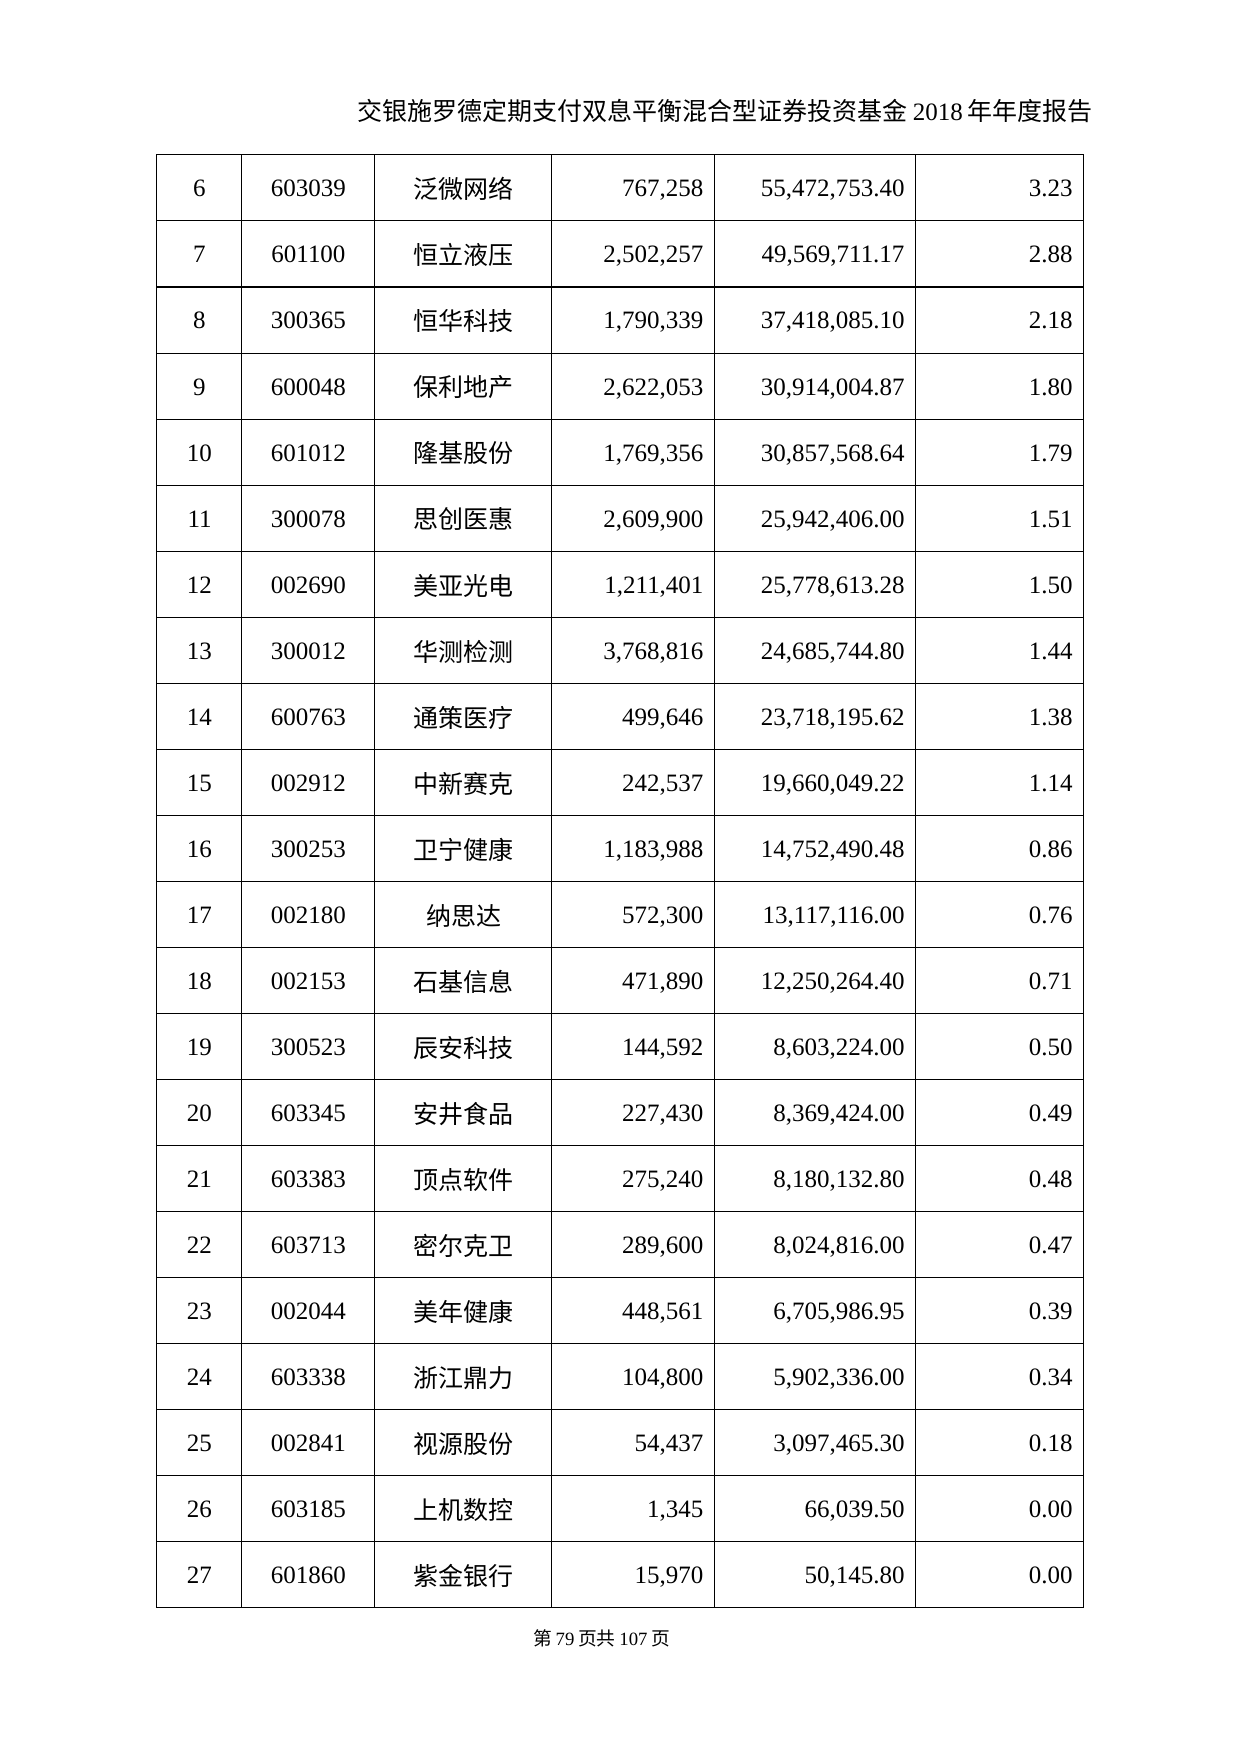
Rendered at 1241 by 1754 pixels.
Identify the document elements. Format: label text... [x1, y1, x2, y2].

table_cell 3,768,816 [552, 618, 714, 683]
table_cell 恒立液压 [375, 221, 551, 286]
table_cell 紫金银行 [375, 1542, 551, 1607]
table_cell 1.14 [916, 750, 1083, 815]
table_cell 300365 [242, 288, 374, 352]
table_cell 002912 [242, 750, 374, 815]
table_cell 14,752,490.48 [715, 816, 915, 881]
table_cell 2,502,257 [552, 221, 714, 286]
table_cell 0.00 [916, 1542, 1083, 1607]
table_cell 6,705,986.95 [715, 1278, 915, 1343]
table_cell 0.47 [916, 1212, 1083, 1277]
table_cell 8,369,424.00 [715, 1080, 915, 1145]
table_cell 22 [157, 1212, 241, 1277]
table_cell 17 [157, 882, 241, 947]
table_cell 12 [157, 552, 241, 617]
table_cell 1,211,401 [552, 552, 714, 617]
table_cell 2,622,053 [552, 354, 714, 418]
table_cell 55,472,753.40 [715, 155, 915, 220]
table_cell 9 [157, 354, 241, 418]
table_cell 144,592 [552, 1014, 714, 1079]
table_cell 1,790,339 [552, 288, 714, 352]
table_cell 49,569,711.17 [715, 221, 915, 286]
table_cell 2.18 [916, 288, 1083, 352]
table_cell 603039 [242, 155, 374, 220]
table_cell 20 [157, 1080, 241, 1145]
table_cell 13 [157, 618, 241, 683]
table_cell 0.50 [916, 1014, 1083, 1079]
table_cell 002690 [242, 552, 374, 617]
table_cell 华测检测 [375, 618, 551, 683]
table_cell 227,430 [552, 1080, 714, 1145]
table_cell 隆基股份 [375, 420, 551, 484]
table_cell 14 [157, 684, 241, 749]
table_cell 25,942,406.00 [715, 486, 915, 551]
table_cell 0.39 [916, 1278, 1083, 1343]
table_cell 2.88 [916, 221, 1083, 286]
table_cell 通策医疗 [375, 684, 551, 749]
table_cell 603185 [242, 1476, 374, 1541]
table_cell 密尔克卫 [375, 1212, 551, 1277]
table_cell 0.48 [916, 1146, 1083, 1211]
table_cell 0.76 [916, 882, 1083, 947]
table_cell 1.51 [916, 486, 1083, 551]
table_cell 13,117,116.00 [715, 882, 915, 947]
table_cell 25,778,613.28 [715, 552, 915, 617]
table_cell 27 [157, 1542, 241, 1607]
table_cell 中新赛克 [375, 750, 551, 815]
table_cell 1,769,356 [552, 420, 714, 484]
table_cell 18 [157, 948, 241, 1013]
table_cell 12,250,264.40 [715, 948, 915, 1013]
table_cell 289,600 [552, 1212, 714, 1277]
table_cell 0.86 [916, 816, 1083, 881]
table_cell 美亚光电 [375, 552, 551, 617]
table_cell 10 [157, 420, 241, 484]
table_cell 21 [157, 1146, 241, 1211]
table_cell 30,857,568.64 [715, 420, 915, 484]
table_cell 1.44 [916, 618, 1083, 683]
table_cell 美年健康 [375, 1278, 551, 1343]
table_cell 2,609,900 [552, 486, 714, 551]
table_cell 54,437 [552, 1410, 714, 1475]
table_cell 002044 [242, 1278, 374, 1343]
table_cell 603345 [242, 1080, 374, 1145]
table_cell 1.80 [916, 354, 1083, 418]
table_cell 300253 [242, 816, 374, 881]
table_cell 浙江鼎力 [375, 1344, 551, 1409]
table_cell 601012 [242, 420, 374, 484]
table_cell 572,300 [552, 882, 714, 947]
table_cell 11 [157, 486, 241, 551]
table_cell 安井食品 [375, 1080, 551, 1145]
table_cell 66,039.50 [715, 1476, 915, 1541]
table_cell 002841 [242, 1410, 374, 1475]
table_cell 25 [157, 1410, 241, 1475]
table_cell 242,537 [552, 750, 714, 815]
table_cell 1.38 [916, 684, 1083, 749]
table_cell 300012 [242, 618, 374, 683]
table_cell 8 [157, 288, 241, 352]
table_cell 7 [157, 221, 241, 286]
table_cell 1.79 [916, 420, 1083, 484]
table_cell 471,890 [552, 948, 714, 1013]
table_cell 15 [157, 750, 241, 815]
table_cell 思创医惠 [375, 486, 551, 551]
table_cell 24,685,744.80 [715, 618, 915, 683]
table_cell 600048 [242, 354, 374, 418]
table_cell 300523 [242, 1014, 374, 1079]
table_cell 8,180,132.80 [715, 1146, 915, 1211]
table_cell 23 [157, 1278, 241, 1343]
table_cell 601860 [242, 1542, 374, 1607]
table_cell 603383 [242, 1146, 374, 1211]
table_cell 601100 [242, 221, 374, 286]
table_cell 600763 [242, 684, 374, 749]
table_cell 1,345 [552, 1476, 714, 1541]
table_cell 石基信息 [375, 948, 551, 1013]
table_cell 499,646 [552, 684, 714, 749]
table_cell 保利地产 [375, 354, 551, 418]
table_cell 19 [157, 1014, 241, 1079]
table_cell 275,240 [552, 1146, 714, 1211]
table_cell 104,800 [552, 1344, 714, 1409]
table_cell 8,603,224.00 [715, 1014, 915, 1079]
table_cell 1,183,988 [552, 816, 714, 881]
table_cell 002180 [242, 882, 374, 947]
table_cell 767,258 [552, 155, 714, 220]
table_cell 300078 [242, 486, 374, 551]
table_cell 30,914,004.87 [715, 354, 915, 418]
table_cell 19,660,049.22 [715, 750, 915, 815]
table_cell 23,718,195.62 [715, 684, 915, 749]
table_cell 1.50 [916, 552, 1083, 617]
table_cell 50,145.80 [715, 1542, 915, 1607]
table_cell 448,561 [552, 1278, 714, 1343]
table_cell 37,418,085.10 [715, 288, 915, 352]
table_cell 3,097,465.30 [715, 1410, 915, 1475]
table_cell 603338 [242, 1344, 374, 1409]
table_cell 26 [157, 1476, 241, 1541]
table_cell 16 [157, 816, 241, 881]
table_cell 5,902,336.00 [715, 1344, 915, 1409]
table_cell 0.34 [916, 1344, 1083, 1409]
table_cell 24 [157, 1344, 241, 1409]
table_cell 泛微网络 [375, 155, 551, 220]
table_cell 辰安科技 [375, 1014, 551, 1079]
table_cell 纳思达 [375, 882, 551, 947]
table_cell 恒华科技 [375, 288, 551, 352]
table_cell 3.23 [916, 155, 1083, 220]
table_cell 上机数控 [375, 1476, 551, 1541]
table_cell 顶点软件 [375, 1146, 551, 1211]
table_cell 8,024,816.00 [715, 1212, 915, 1277]
table_cell 卫宁健康 [375, 816, 551, 881]
table_cell 15,970 [552, 1542, 714, 1607]
table_cell 0.71 [916, 948, 1083, 1013]
table_cell 0.49 [916, 1080, 1083, 1145]
table_cell 0.18 [916, 1410, 1083, 1475]
table_cell 002153 [242, 948, 374, 1013]
table_cell 6 [157, 155, 241, 220]
table_cell 视源股份 [375, 1410, 551, 1475]
table_cell 603713 [242, 1212, 374, 1277]
table_cell 0.00 [916, 1476, 1083, 1541]
